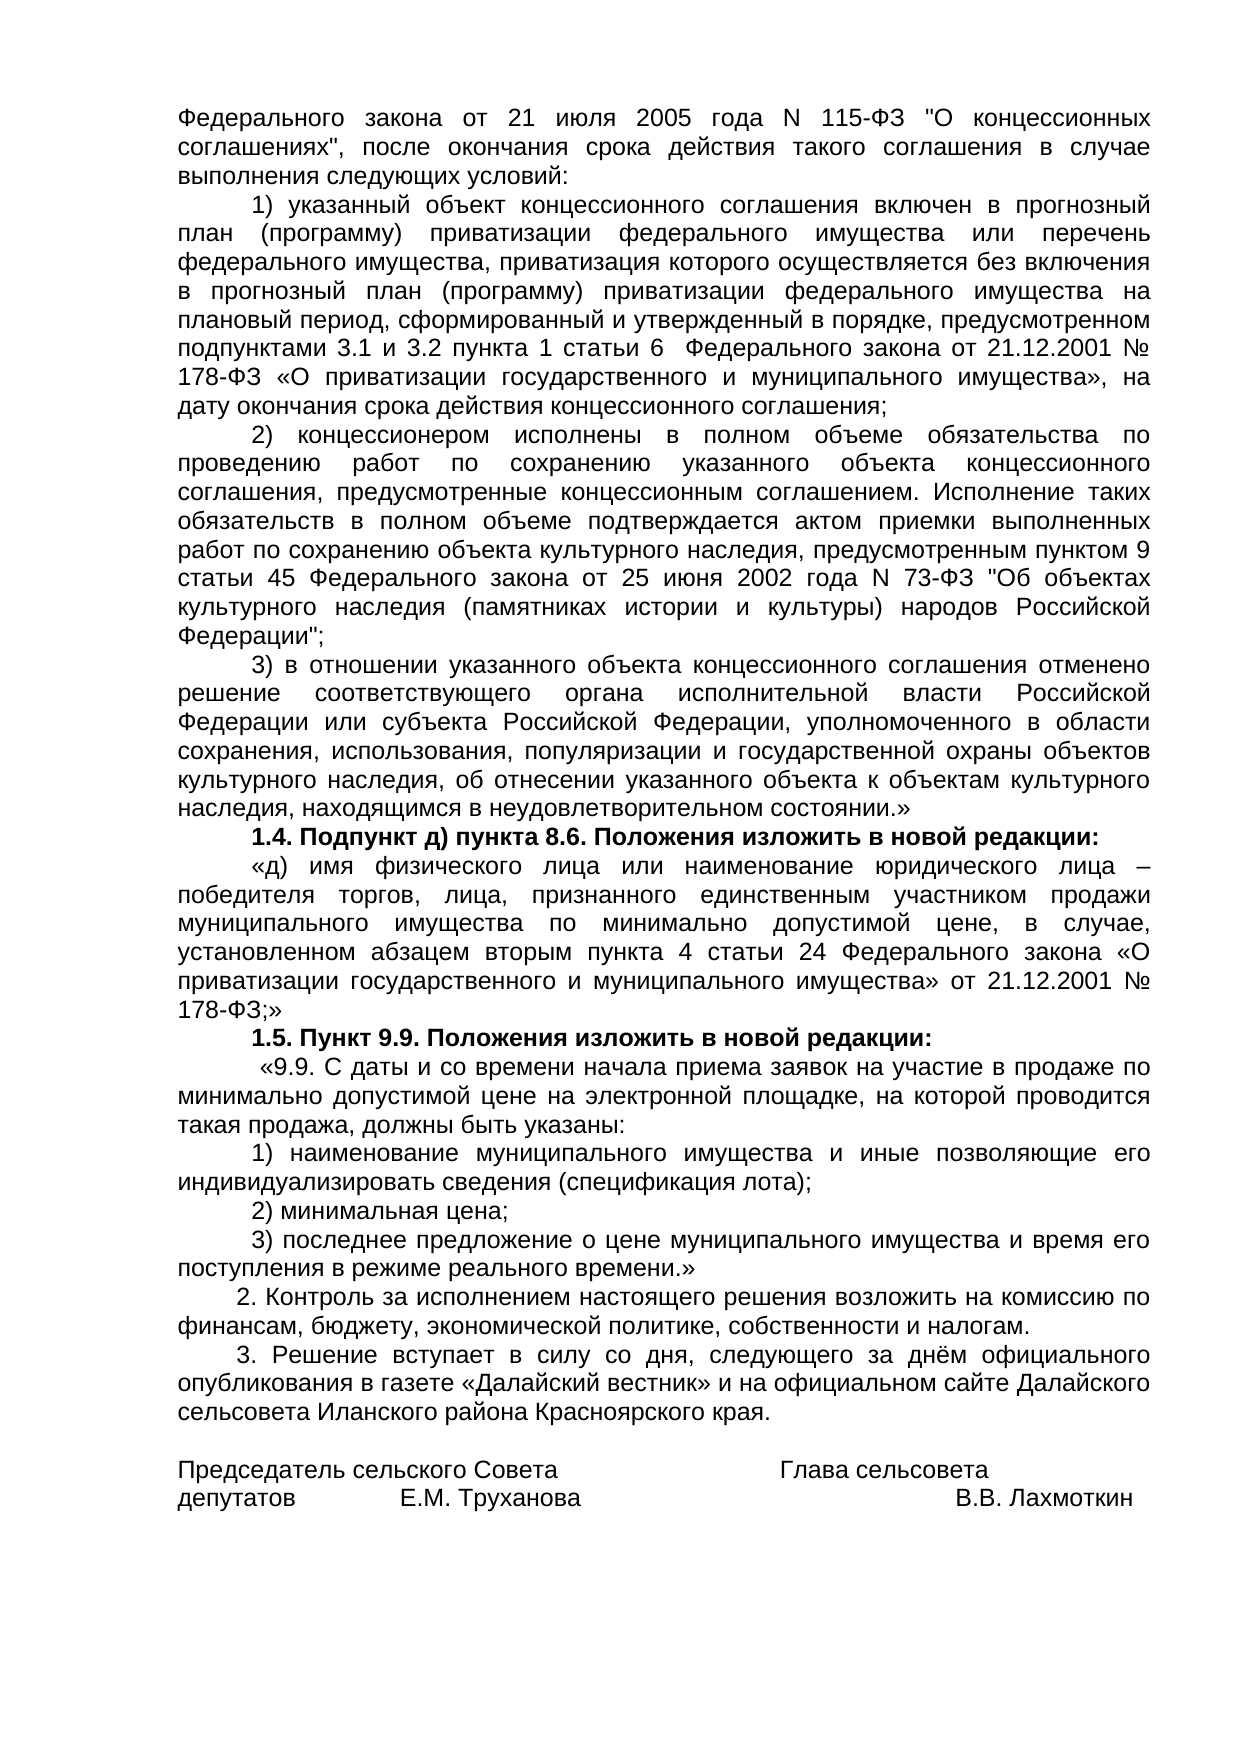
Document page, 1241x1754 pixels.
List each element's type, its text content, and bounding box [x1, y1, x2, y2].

text 3. Решение вступает в силу со дня, следующего за днём официального опубликования в газете «Далайский вестник» и на официальном сайте Далайского сельсовета Иланского района Красноярского края. [177, 1340, 1152, 1426]
text 2. Контроль за исполнением настоящего решения возложить на комиссию по финансам, бюджету, экономической политике, собственности и налогам. [177, 1282, 1152, 1340]
text 1.5. Пункт 9.9. Положения изложить в новой редакции: [177, 1023, 1152, 1052]
text 1.4. Подпункт д) пункта 8.6. Положения изложить в новой редакции: [177, 822, 1152, 851]
text 2) минимальная цена; [177, 1196, 1152, 1225]
text 2) концессионером исполнены в полном объеме обязательства по проведению работ по сохранению указанного объекта концессионного соглашения, предусмотренные концессионным соглашением. Исполнение таких обязательств в полном объеме подтверждается актом приемки выполненных работ по сохранению объекта культурного наследия, предусмотренным пунктом 9 статьи 45 Федерального закона от 25 июня 2002 года N 73-ФЗ "Об объектах культурного наследия (памятниках истории и культуры) народов Российской Федерации"; [177, 420, 1152, 650]
text 1) наименование муниципального имущества и иные позволяющие его индивидуализировать сведения (спецификация лота); [177, 1138, 1152, 1196]
text Председатель сельского Совета Глава сельсовета [177, 1455, 1152, 1483]
text 3) последнее предложение о цене муниципального имущества и время его поступления в режиме реального времени.» [177, 1225, 1152, 1282]
text депутатов Е.М. Труханова В.В. Лахмоткин [177, 1483, 1152, 1512]
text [177, 103, 1152, 190]
text 3) в отношении указанного объекта концессионного соглашения отменено решение соответствующего органа исполнительной власти Российской Федерации или субъекта Российской Федерации, уполномоченного в области сохранения, использования, популяризации и государственной охраны объектов культурного наследия, об отнесении указанного объекта к объектам культурного наследия, находящимся в неудовлетворительном состоянии.» [177, 650, 1152, 822]
text «9.9. С даты и со времени начала приема заявок на участие в продаже по минимально допустимой цене на электронной площадке, на которой проводится такая продажа, должны быть указаны: [177, 1052, 1152, 1138]
text «д) имя физического лица или наименование юридического лица – победителя торгов, лица, признанного единственным участником продажи муниципального имущества по минимально допустимой цене, в случае, установленном абзацем вторым пункта 4 статьи 24 Федерального закона «О приватизации государственного и муниципального имущества» от 21.12.2001 № 178-ФЗ;» [177, 851, 1152, 1023]
text 1) указанный объект концессионного соглашения включен в прогнозный план (программу) приватизации федерального имущества или перечень федерального имущества, приватизация которого осуществляется без включения в прогнозный план (программу) приватизации федерального имущества на плановый период, сформированный и утвержденный в порядке, предусмотренном подпунктами 3.1 и 3.2 пункта 1 статьи 6 Федерального закона от 21.12.2001 № 178-ФЗ «О приватизации государственного и муниципального имущества», на дату окончания срока действия концессионного соглашения; [177, 190, 1152, 420]
